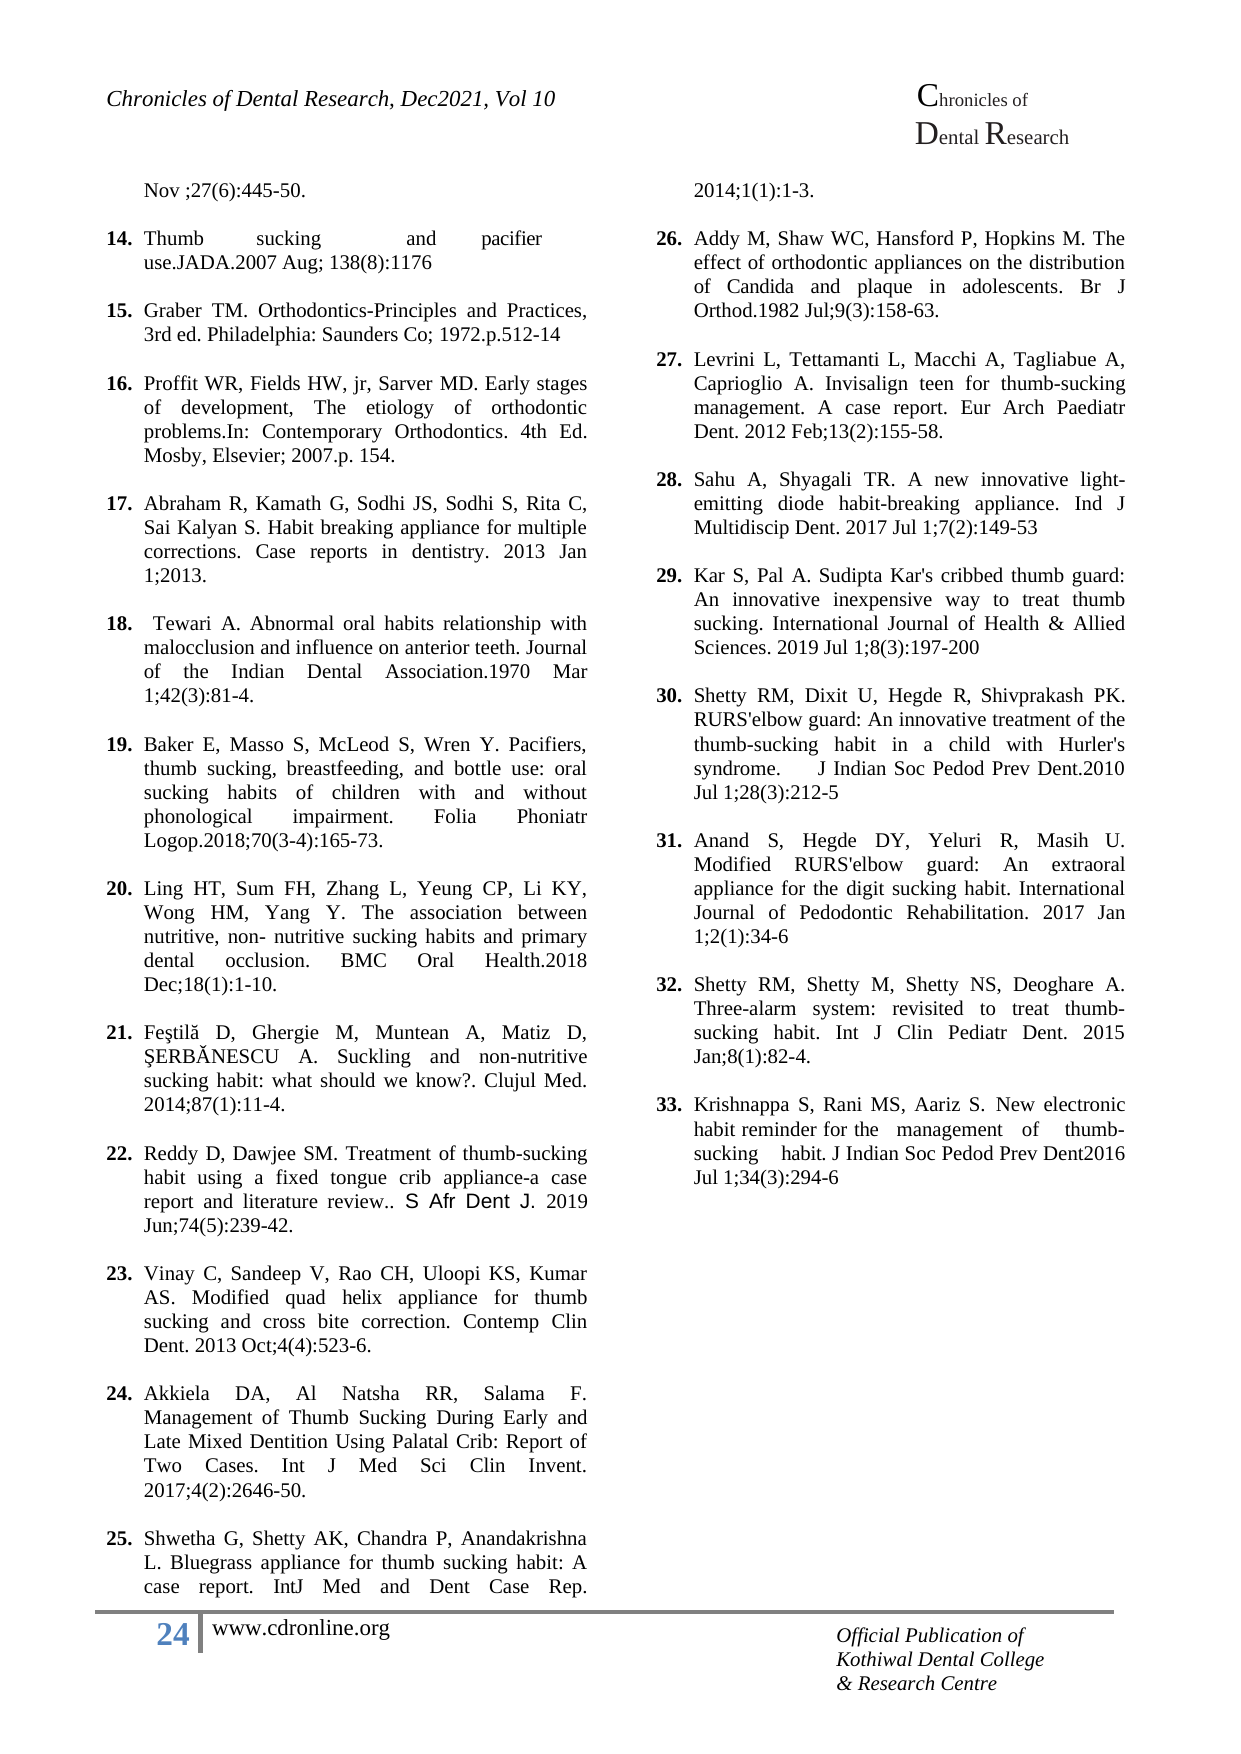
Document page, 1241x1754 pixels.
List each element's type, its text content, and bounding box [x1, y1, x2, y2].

list Abraham R, Kamath G, Sodhi JS, Sodhi S, Rita C, Sai Kalyan S. Habit breaking appliance for multiple corrections. Case reports in dentistry. 2013 Jan 1;2013. [106, 491, 588, 587]
list Proffit WR, Fields HW, jr, Sarver MD. Early stages of development, The etiology of orthodontic problems.In: Contemporary Orthodontics. 4th Ed. Mosby, Elsevier; 2007.p. 154. [106, 371, 588, 467]
list Baker E, Masso S, McLeod S, Wren Y. Pacifiers, thumb sucking, breastfeeding, and bottle use: oral sucking habits of children with and without phonological impairment. Folia Phoniatr Logop.2018;70(3-4):165-73. [106, 731, 588, 852]
list Shwetha G, Shetty AK, Chandra P, Anandakrishna L. Bluegrass appliance for thumb sucking habit: A case report. IntJ Med and Dent Case Rep. 2014;1(1):1-3. [106, 1526, 588, 1598]
list Anand S, Hegde DY, Yeluri R, Masih U. Modified RURS'elbow guard: An extraoral appliance for the digit sucking habit. International Journal of Pedodontic Rehabilitation. 2017 Jan 1;2(1):34-6 [656, 828, 1126, 948]
list Shetty RM, Shetty M, Shetty NS, Deoghare A. Three-alarm system: revisited to treat thumb-sucking habit. Int J Clin Pediatr Dent. 2015 Jan;8(1):82-4. [656, 972, 1126, 1068]
list Addy M, Shaw WC, Hansford P, Hopkins M. The effect of orthodontic appliances on the distribution of Candida and plaque in adolescents. Br J Orthod.1982 Jul;9(3):158-63. [656, 226, 1126, 322]
list Shetty RM, Dixit U, Hegde R, Shivprakash PK. RURS'elbow guard: An innovative treatment of the thumb-sucking habit in a child with Hurler's syndrome. J Indian Soc Pedod Prev Dent.2010 Jul 1;28(3):212-5 [656, 683, 1126, 804]
list Krishnappa S, Rani MS, Aariz S. New electronic habit reminder for the management of thumb-sucking habit. J Indian Soc Pedod Prev Dent2016 Jul 1;34(3):294-6 [656, 1092, 1126, 1189]
list Tewari A. Abnormal oral habits relationship with malocclusion and influence on anterior teeth. Journal of the Indian Dental Association.1970 Mar 1;42(3):81-4. [106, 611, 588, 707]
list Feştilă D, Ghergie M, Muntean A, Matiz D, ŞERBǍNESCU A. Suckling and non-nutritive sucking habit: what should we know?. Clujul Med. 2014;87(1):11-4. [106, 1020, 588, 1116]
list Ling HT, Sum FH, Zhang L, Yeung CP, Li KY, Wong HM, Yang Y. The association between nutritive, non- nutritive sucking habits and primary dental occlusion. BMC Oral Health.2018 Dec;18(1):1-10. [106, 876, 588, 996]
list Reddy D, Dawjee SM. Treatment of thumb-sucking habit using a fixed tongue crib appliance-a case report and literature review.. S Afr Dent J. 2019 Jun;74(5):239-42. [106, 1141, 588, 1237]
list Vinay C, Sandeep V, Rao CH, Uloopi KS, Kumar AS. Modified quad helix appliance for thumb sucking and cross bite correction. Contemp Clin Dent. 2013 Oct;4(4):523-6. [106, 1261, 588, 1357]
list Akkiela DA, Al Natsha RR, Salama F. Management of Thumb Sucking During Early and Late Mixed Dentition Using Palatal Crib: Report of Two Cases. Int J Med Sci Clin Invent. 2017;4(2):2646-50. [106, 1381, 588, 1502]
list Thumb sucking and pacifier use.JADA.2007 Aug; 138(8):1176 [106, 226, 588, 274]
list Sahu A, Shyagali TR. A new innovative light-emitting diode habit-breaking appliance. Ind J Multidiscip Dent. 2017 Jul 1;7(2):149-53 [656, 467, 1126, 539]
list Kar S, Pal A. Sudipta Kar's cribbed thumb guard: An innovative inexpensive way to treat thumb sucking. International Journal of Health & Allied Sciences. 2019 Jul 1;8(3):197-200 [656, 563, 1126, 659]
list Levrini L, Tettamanti L, Macchi A, Tagliabue A, Caprioglio A. Invisalign teen for thumb-sucking management. A case report. Eur Arch Paediatr Dent. 2012 Feb;13(2):155-58. [656, 346, 1126, 443]
list Shwetha G, Shetty AK, Chandra P, Anandakrishna L. Bluegrass appliance for thumb sucking habit: A case report. IntJ Med and Dent Case Rep. 2014;1(1):1-3. [656, 178, 1126, 202]
list Graber TM. Orthodontics-Principles and Practices, 3rd ed. Philadelphia: Saunders Co; 1972.p.512-14 [106, 298, 588, 346]
